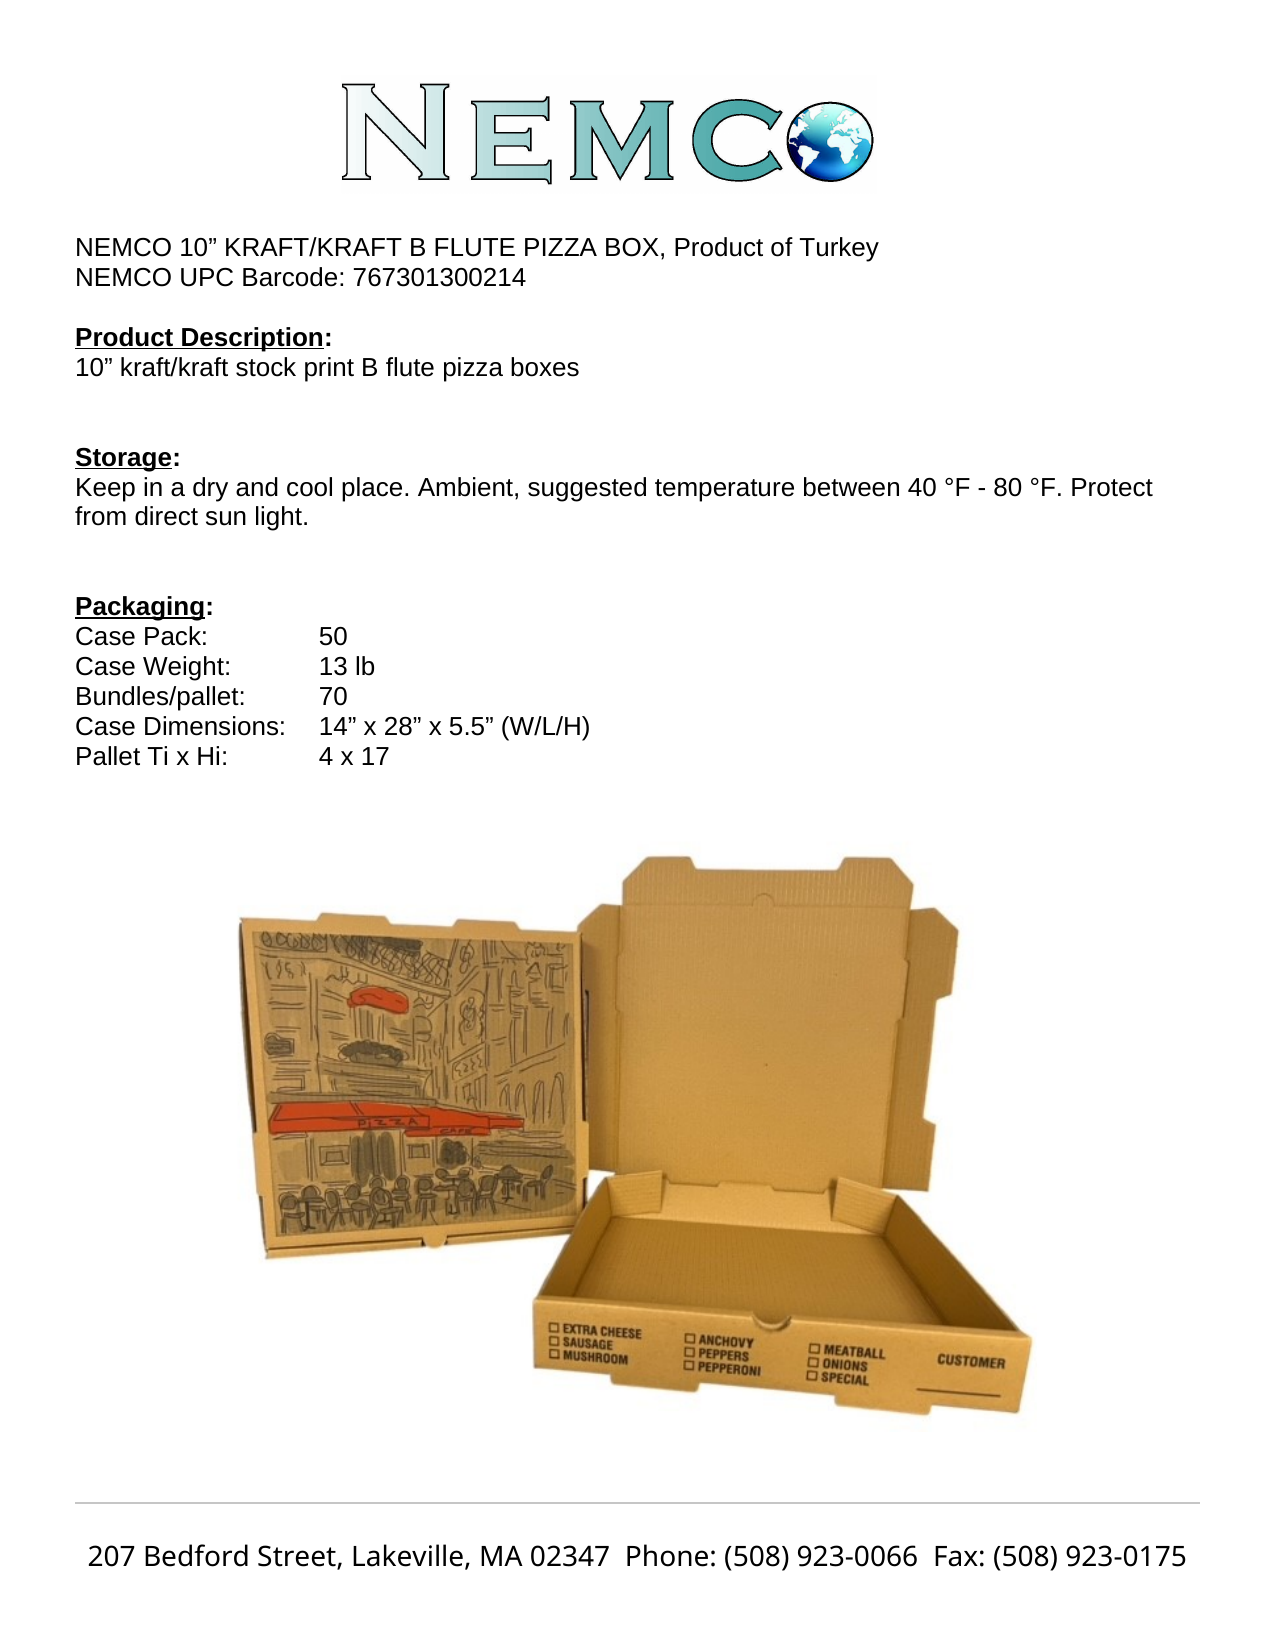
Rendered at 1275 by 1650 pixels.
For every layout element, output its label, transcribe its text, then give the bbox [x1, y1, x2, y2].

text Product Description: [75, 322, 1200, 352]
text Case Weight: 13 lb [75, 651, 1200, 681]
text Case Dimensions: 14” x 28” x 5.5” (W/L/H) [75, 711, 1200, 741]
text Bundles/pallet: 70 [75, 681, 1200, 711]
text Pallet Ti x Hi: 4 x 17 [75, 741, 1200, 771]
picture [217, 800, 1058, 1432]
text 10” kraft/kraft stock print B flute pizza boxes [75, 352, 1200, 382]
text Packaging: [75, 591, 1200, 621]
text Keep in a dry and cool place. Ambient, suggested temperature between 40 °F - 80 °F. Protect from direct sun light. [75, 472, 1200, 531]
text NEMCO UPC Barcode: 767301300214 [75, 262, 1200, 292]
text NEMCO 10” KRAFT/KRAFT B FLUTE PIZZA BOX, Product of Turkey [75, 232, 1200, 262]
text Case Pack: 50 [75, 621, 1200, 651]
picture [341, 75, 878, 194]
text Storage: [75, 442, 1200, 472]
